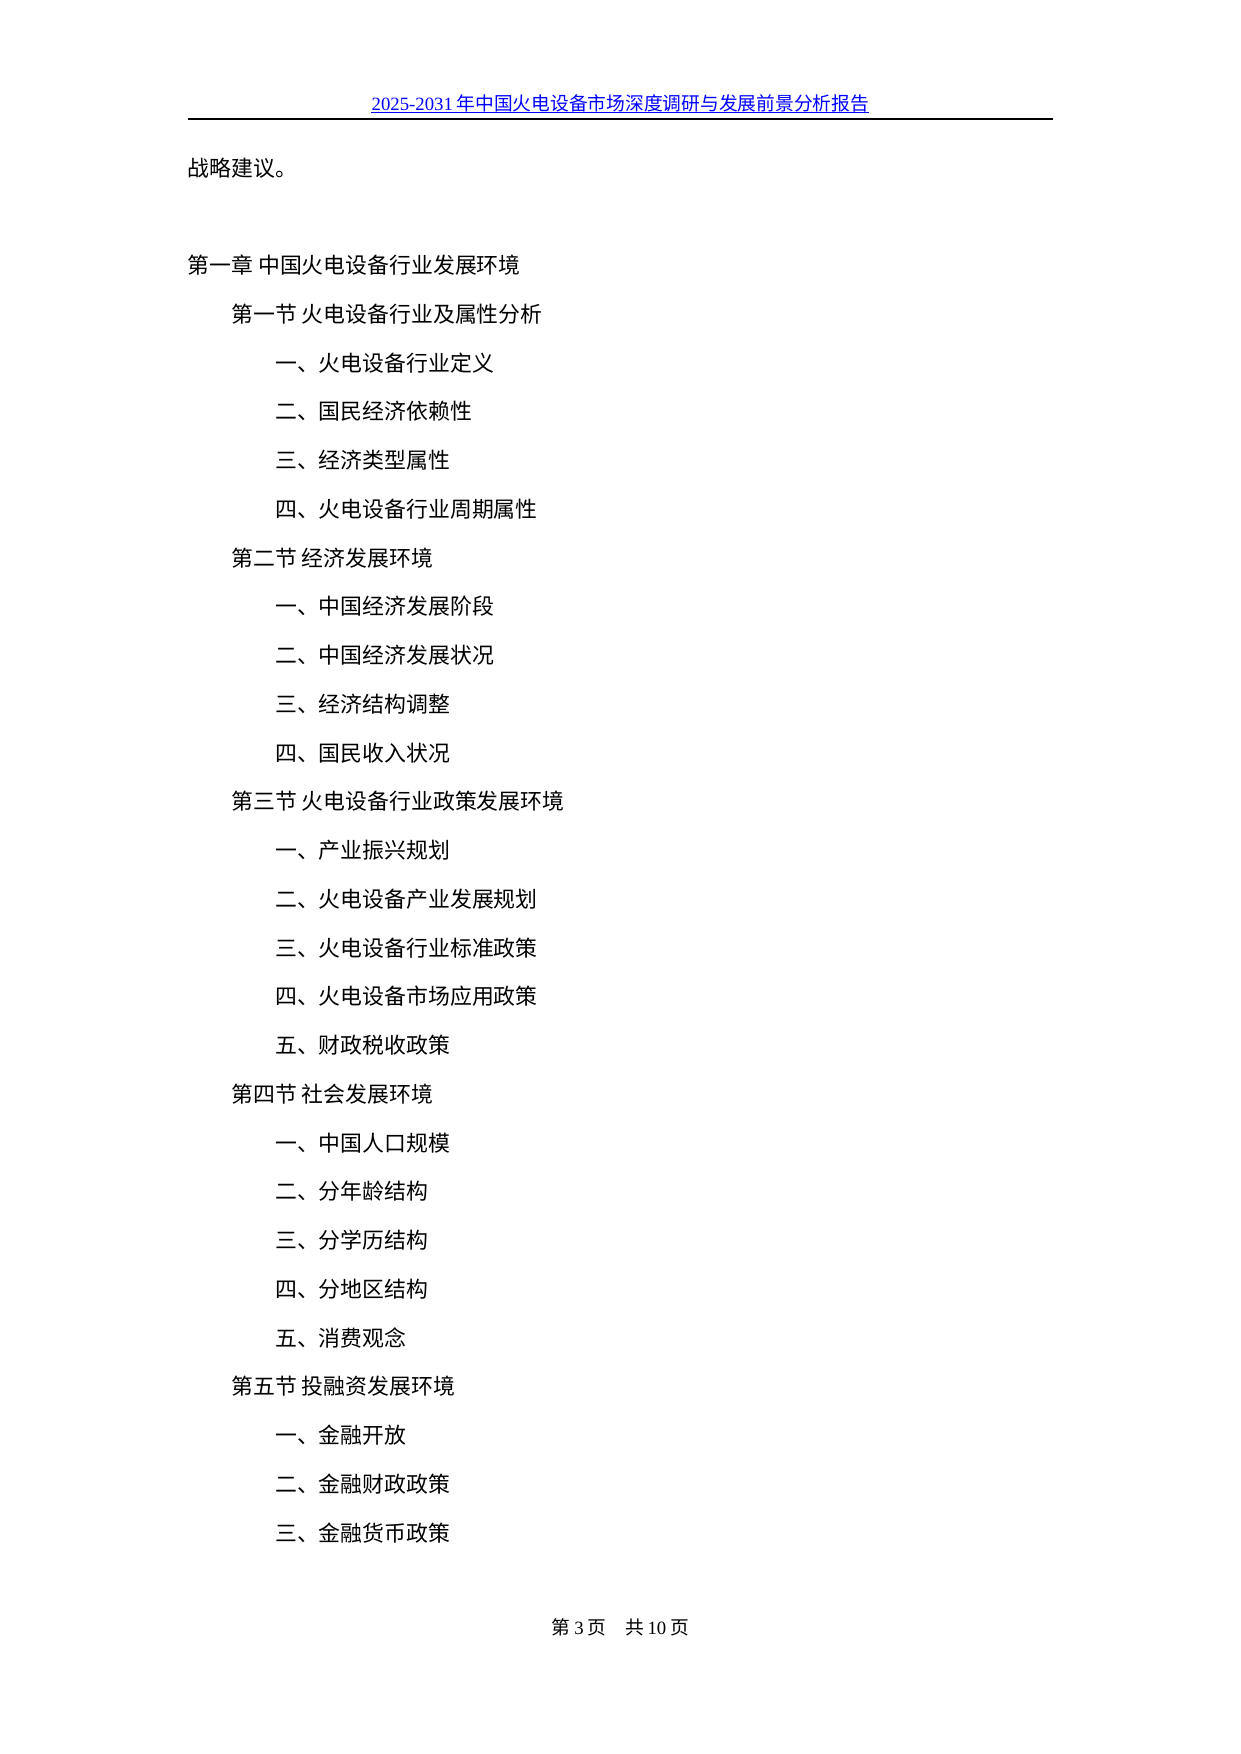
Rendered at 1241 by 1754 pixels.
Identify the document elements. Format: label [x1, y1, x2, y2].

text [187, 150, 1053, 1548]
